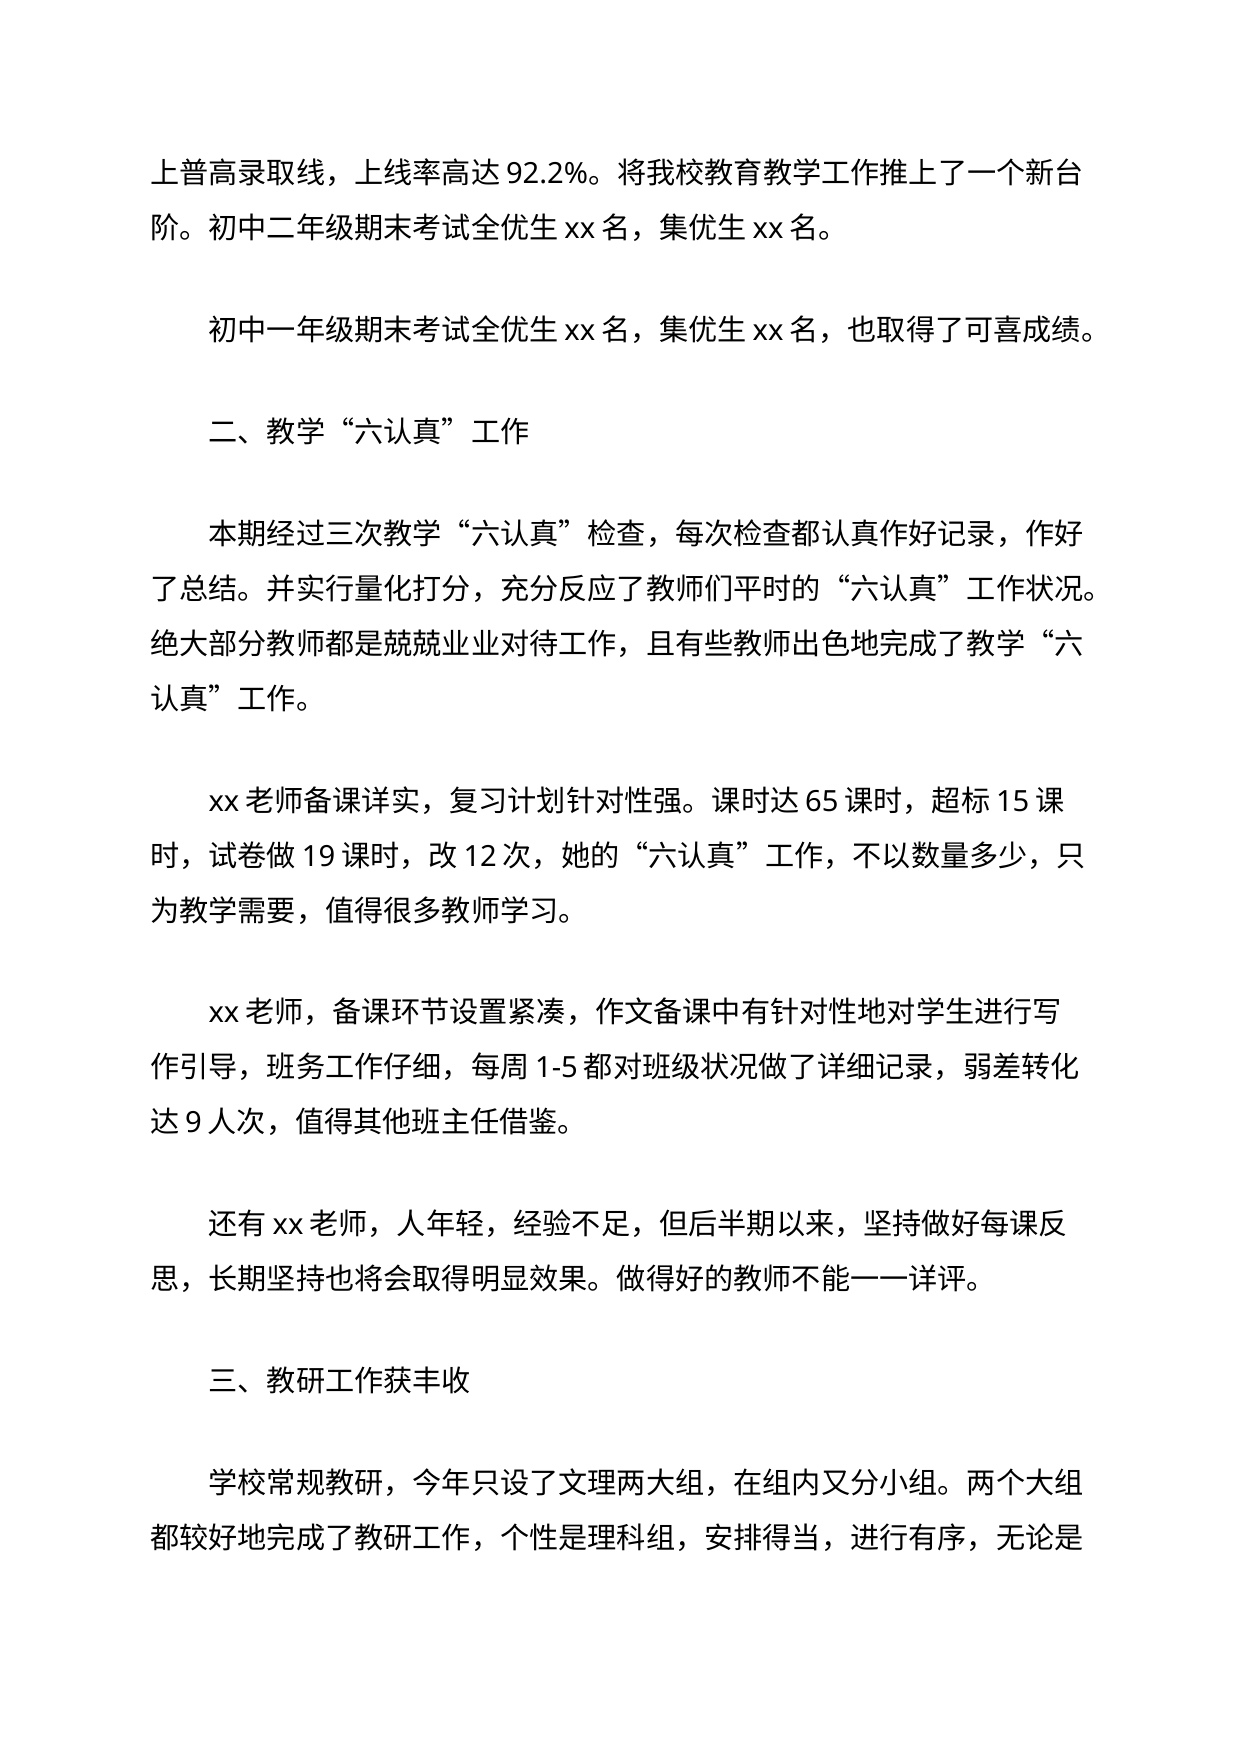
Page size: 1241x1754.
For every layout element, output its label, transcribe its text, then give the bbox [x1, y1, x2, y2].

text xx老师备课详实，复习计划针对性强。课时达65课时，超标15课时，试卷做19课时，改12次，她的“六认真”工作，不以数量多少，只为教学需要，值得很多教师学习。 [150, 777, 1090, 929]
text 本期经过三次教学“六认真”检查，每次检查都认真作好记录，作好了总结。并实行量化打分，充分反应了教师们平时的“六认真”工作状况。绝大部分教师都是兢兢业业对待工作，且有些教师出色地完成了教学“六认真”工作。 [150, 511, 1090, 718]
text 初中一年级期末考试全优生xx名，集优生xx名，也取得了可喜成绩。 [150, 307, 1090, 349]
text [150, 150, 1090, 247]
text xx老师，备课环节设置紧凑，作文备课中有针对性地对学生进行写作引导，班务工作仔细，每周1-5都对班级状况做了详细记录，弱差转化达9人次，值得其他班主任借鉴。 [150, 989, 1090, 1141]
text 还有xx老师，人年轻，经验不足，但后半期以来，坚持做好每课反思，长期坚持也将会取得明显效果。做得好的教师不能一一详评。 [150, 1201, 1090, 1298]
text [150, 1459, 1090, 1557]
text 三、教研工作获丰收 [150, 1358, 1090, 1400]
text 二、教学“六认真”工作 [150, 409, 1090, 451]
